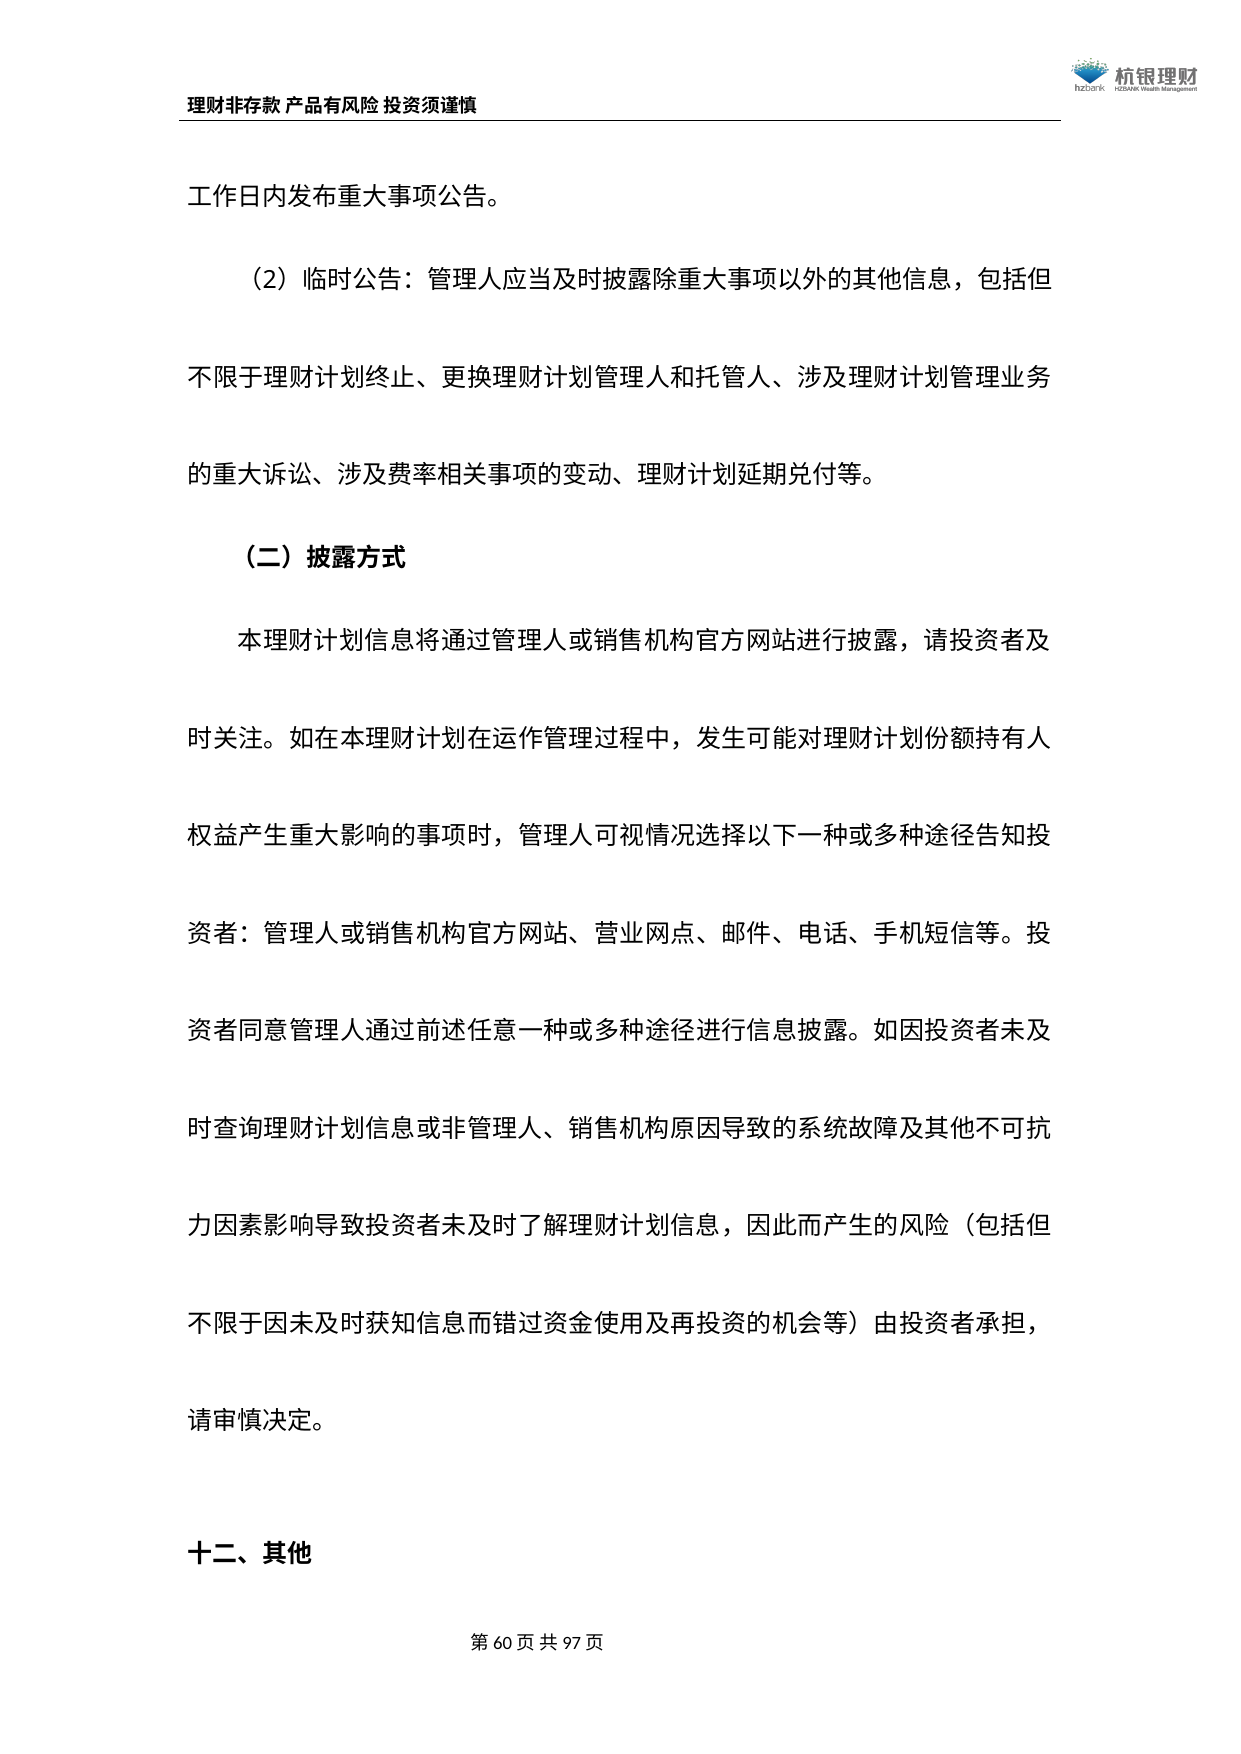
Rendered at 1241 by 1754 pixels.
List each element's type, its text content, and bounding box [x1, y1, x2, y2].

list 临时公告：管理人应当及时披露除重大事项以外的其他信息，包括但不限于理财计划终止、更换理财计划管理人和托管人、涉及理财计划管理业务的重大诉讼、涉及费率相关事项的变动、理财计划延期兑付等。 [187, 245, 1053, 505]
list 其他 [144, 1519, 1053, 1584]
picture [1027, 0, 1240, 151]
list 披露方式 [187, 523, 1053, 588]
text 本理财计划信息将通过管理人或销售机构官方网站进行披露，请投资者及时关注。如在本理财计划在运作管理过程中，发生可能对理财计划份额持有人权益产生重大影响的事项时，管理人可视情况选择以下一种或多种途径告知投资者：管理人或销售机构官方网站、营业网点、邮件、电话、手机短信等。投资者同意管理人通过前述任意一种或多种途径进行信息披露。如因投资者未及时查询理财计划信息或非管理人、销售机构原因导致的系统故障及其他不可抗力因素影响导致投资者未及时了解理财计划信息，因此而产生的风险（包括但不限于因未及时获知信息而错过资金使用及再投资的机会等）由投资者承担，请审慎决定。 [187, 606, 1053, 1451]
